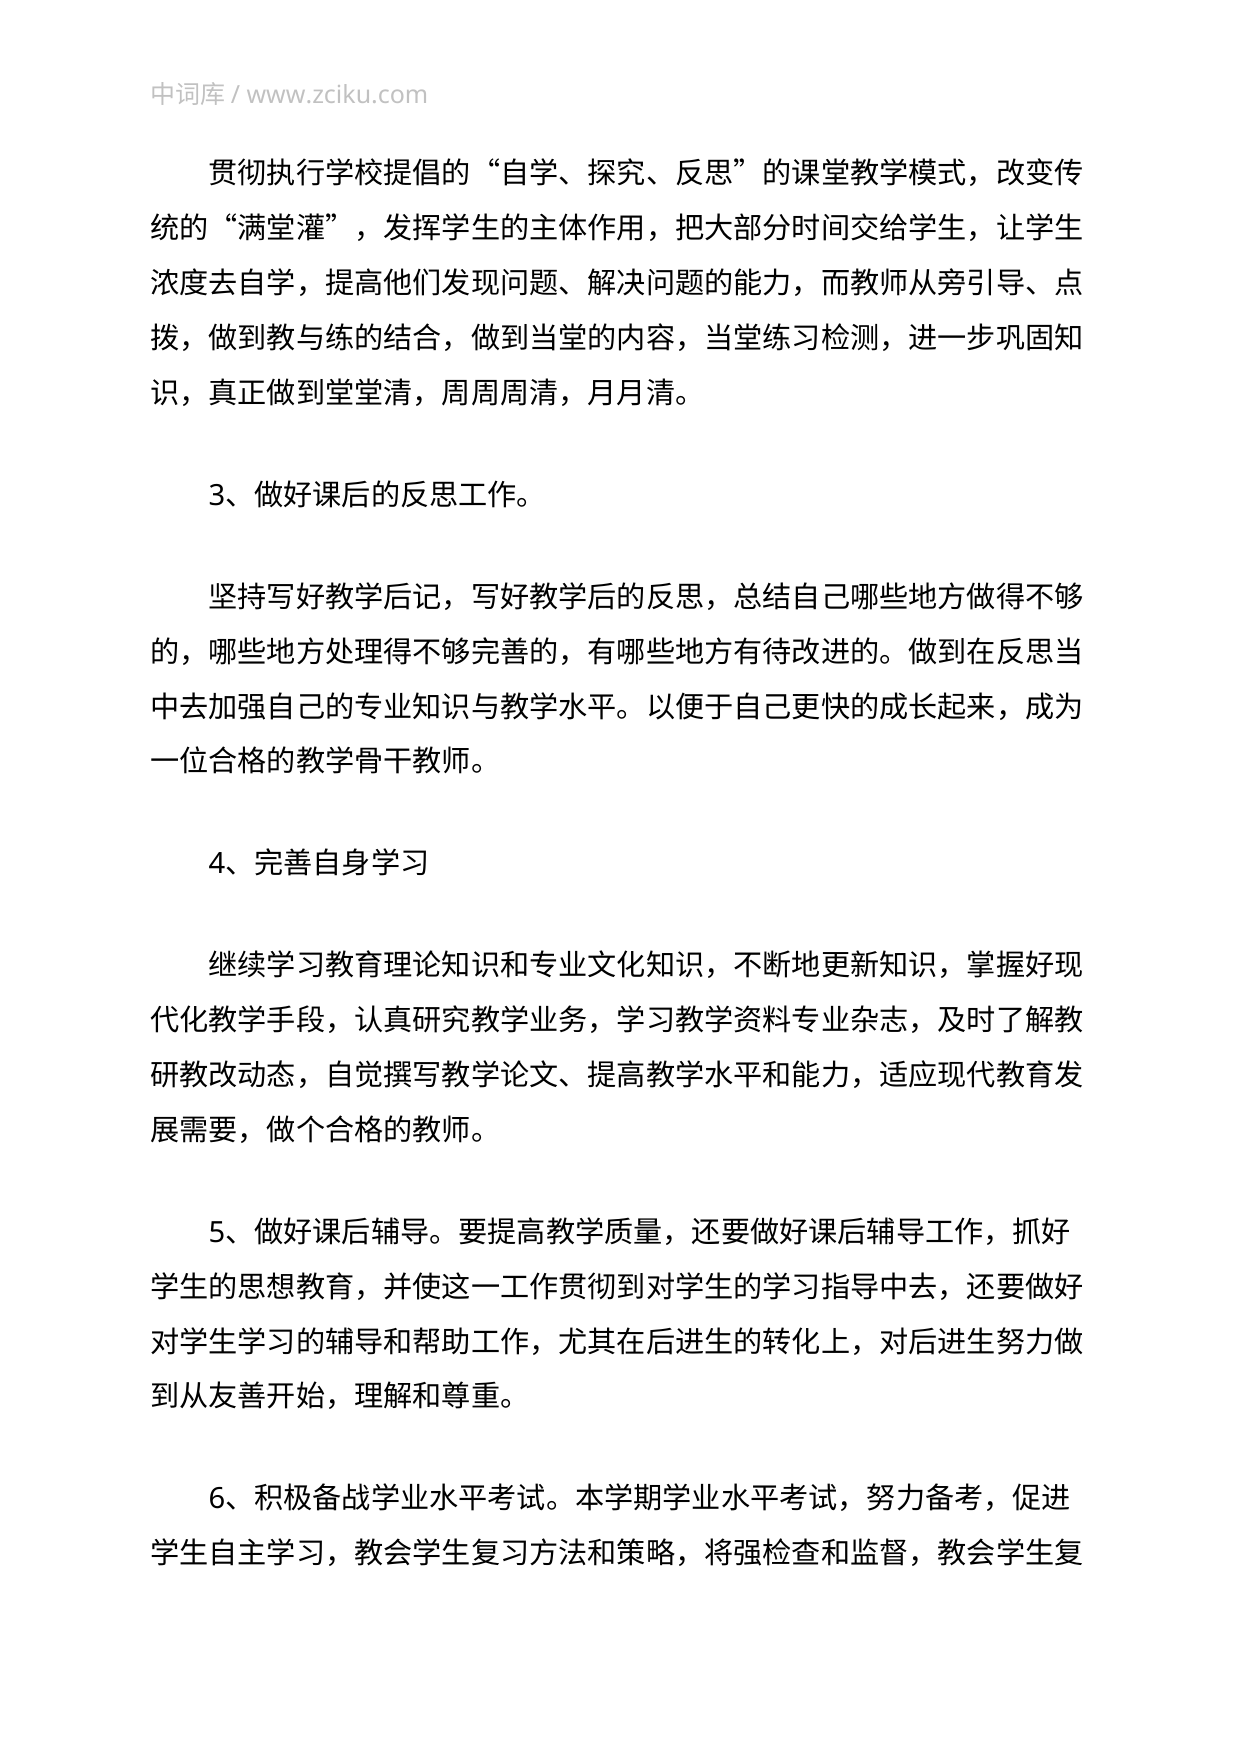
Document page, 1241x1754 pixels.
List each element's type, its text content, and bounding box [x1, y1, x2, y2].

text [150, 1475, 1090, 1572]
text 坚持写好教学后记，写好教学后的反思，总结自己哪些地方做得不够的，哪些地方处理得不够完善的，有哪些地方有待改进的。做到在反思当中去加强自己的专业知识与教学水平。以便于自己更快的成长起来，成为一位合格的教学骨干教师。 [150, 573, 1090, 780]
text 4、完善自身学习 [150, 840, 1090, 882]
text 贯彻执行学校提倡的“自学、探究、反思”的课堂教学模式，改变传统的“满堂灌”，发挥学生的主体作用，把大部分时间交给学生，让学生浓度去自学，提高他们发现问题、解决问题的能力，而教师从旁引导、点拨，做到教与练的结合，做到当堂的内容，当堂练习检测，进一步巩固知识，真正做到堂堂清，周周周清，月月清。 [150, 150, 1090, 412]
text 3、做好课后的反思工作。 [150, 471, 1090, 514]
text 5、做好课后辅导。要提高教学质量，还要做好课后辅导工作，抓好学生的思想教育，并使这一工作贯彻到对学生的学习指导中去，还要做好对学生学习的辅导和帮助工作，尤其在后进生的转化上，对后进生努力做到从友善开始，理解和尊重。 [150, 1208, 1090, 1415]
text 继续学习教育理论知识和专业文化知识，不断地更新知识，掌握好现代化教学手段，认真研究教学业务，学习教学资料专业杂志，及时了解教研教改动态，自觉撰写教学论文、提高教学水平和能力，适应现代教育发展需要，做个合格的教师。 [150, 942, 1090, 1149]
